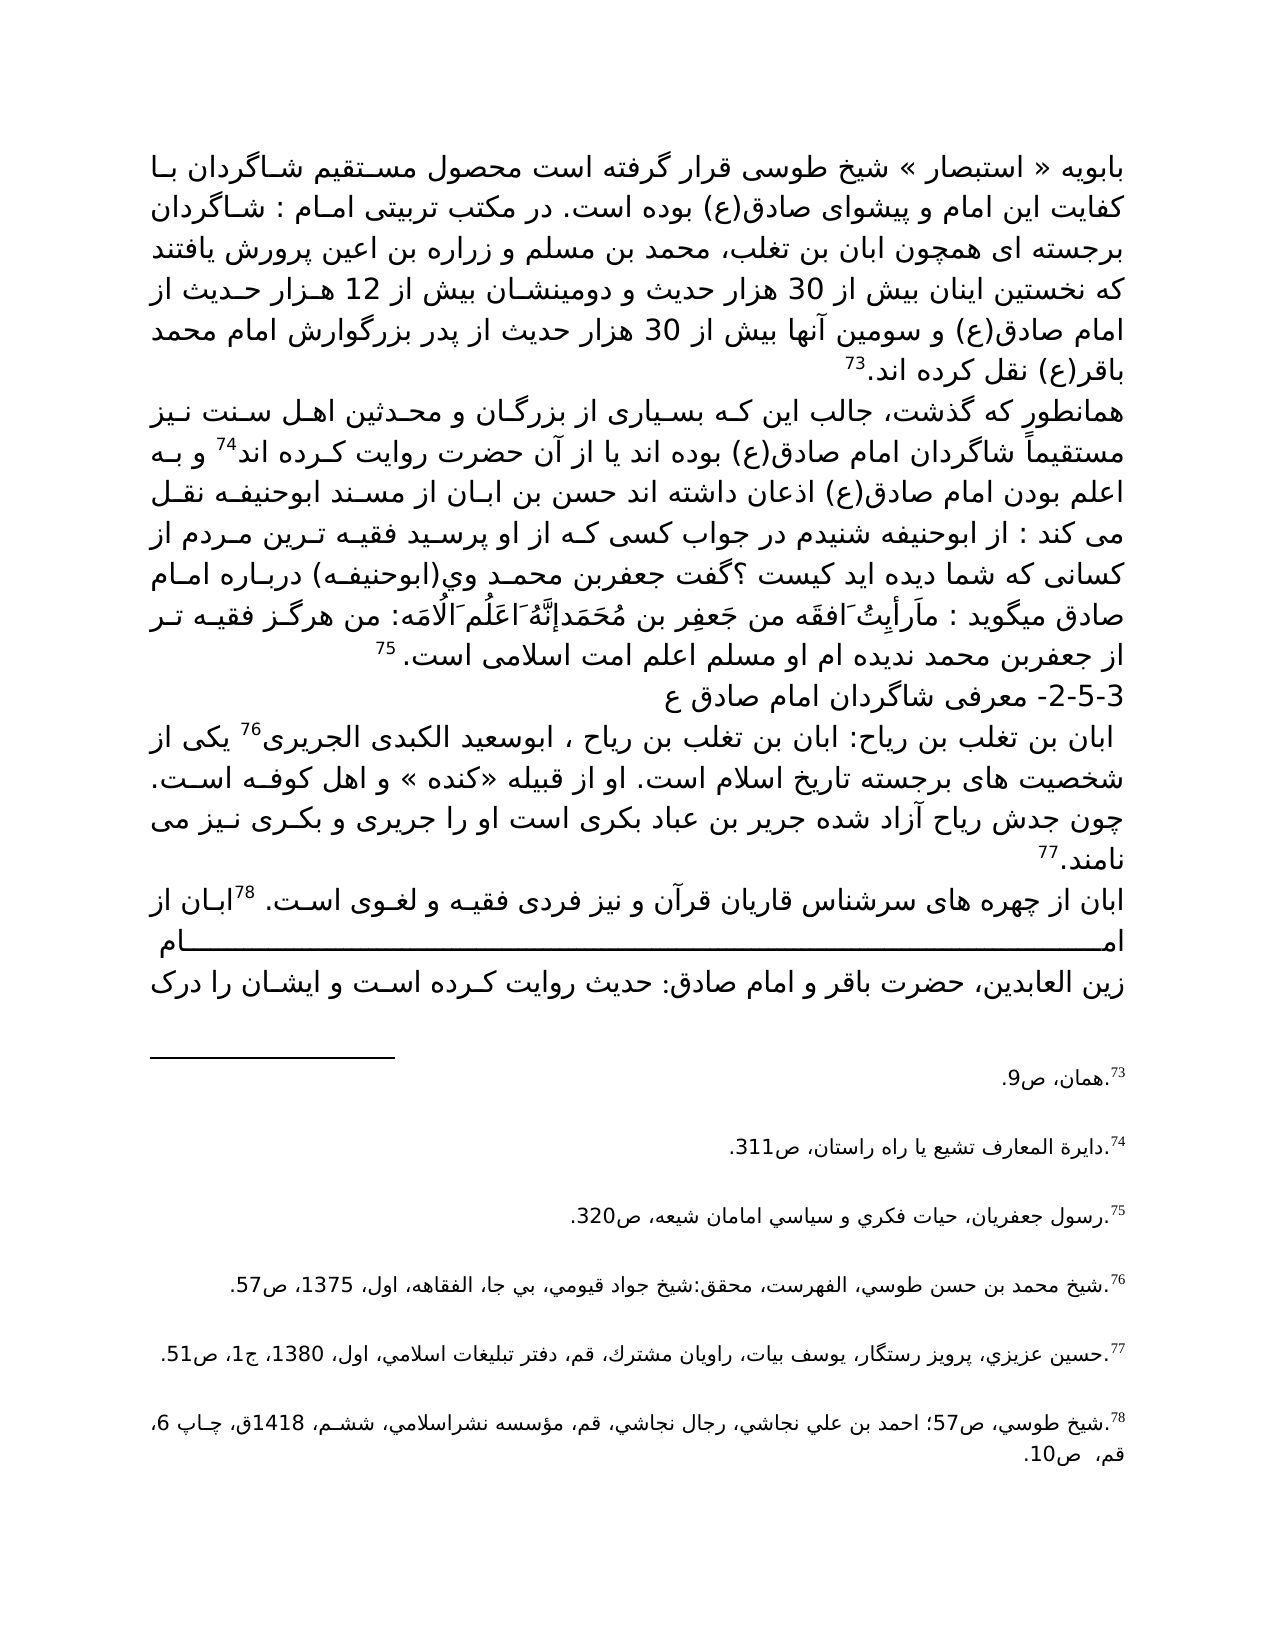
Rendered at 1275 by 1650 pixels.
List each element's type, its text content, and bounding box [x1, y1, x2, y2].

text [150, 150, 1125, 388]
text ابان بن تغلب بن رياح: ابان بن تغلب بن ریاح ، ابوسعید الکبدی الجریری یکی از شخصیت های برجسته تاریخ اسلام است. او از قبیله «کنده » و اهل کوفه است. چون جدش رياح آزاد شده جریر بن عباد بکری است او را جریری و بکری نیز می نامند. [150, 720, 1125, 876]
text ابان از چهره های سرشناس قاریان قرآن و نيز فردی فقیه و لغوی است. ابان از امام زین العابدین، حضرت باقر و امام صادق: حدیث روایت کرده است و ایشان را درک نموده . [150, 883, 1125, 1001]
text همانطور که گذشت، جالب این که بسیاری از بزرگان و محدثین اهل سنت نیز مستقیماً شاگردان امام صادق(ع) بوده اند یا از آن حضرت روایت کرده اند و به اعلم بودن امام صادق(ع) اذعان داشته اند حسن بن ابان از مسند ابوحنيفه نقل می کند : از ابوحنیفه شنیدم در جواب کسی که از او پرسید فقيه ترین مردم از کسانی که شما دیده ايد کیست ؟گفت جعفربن محمد وي(ابوحنيفه) درباره امام صادق میگوید : ماَرأیِتُ َافقَه من جَعفِر بن مُحَمَدإنَّهُ َاعَلُم َالُامَه: من هرگز فقیه تر از جعفربن محمد ندیده ام او مسلم اعلم امت اسلامی است. [150, 394, 1125, 673]
text 2-5-3- معرفی شاگردان امام صادق ع [150, 679, 1125, 713]
